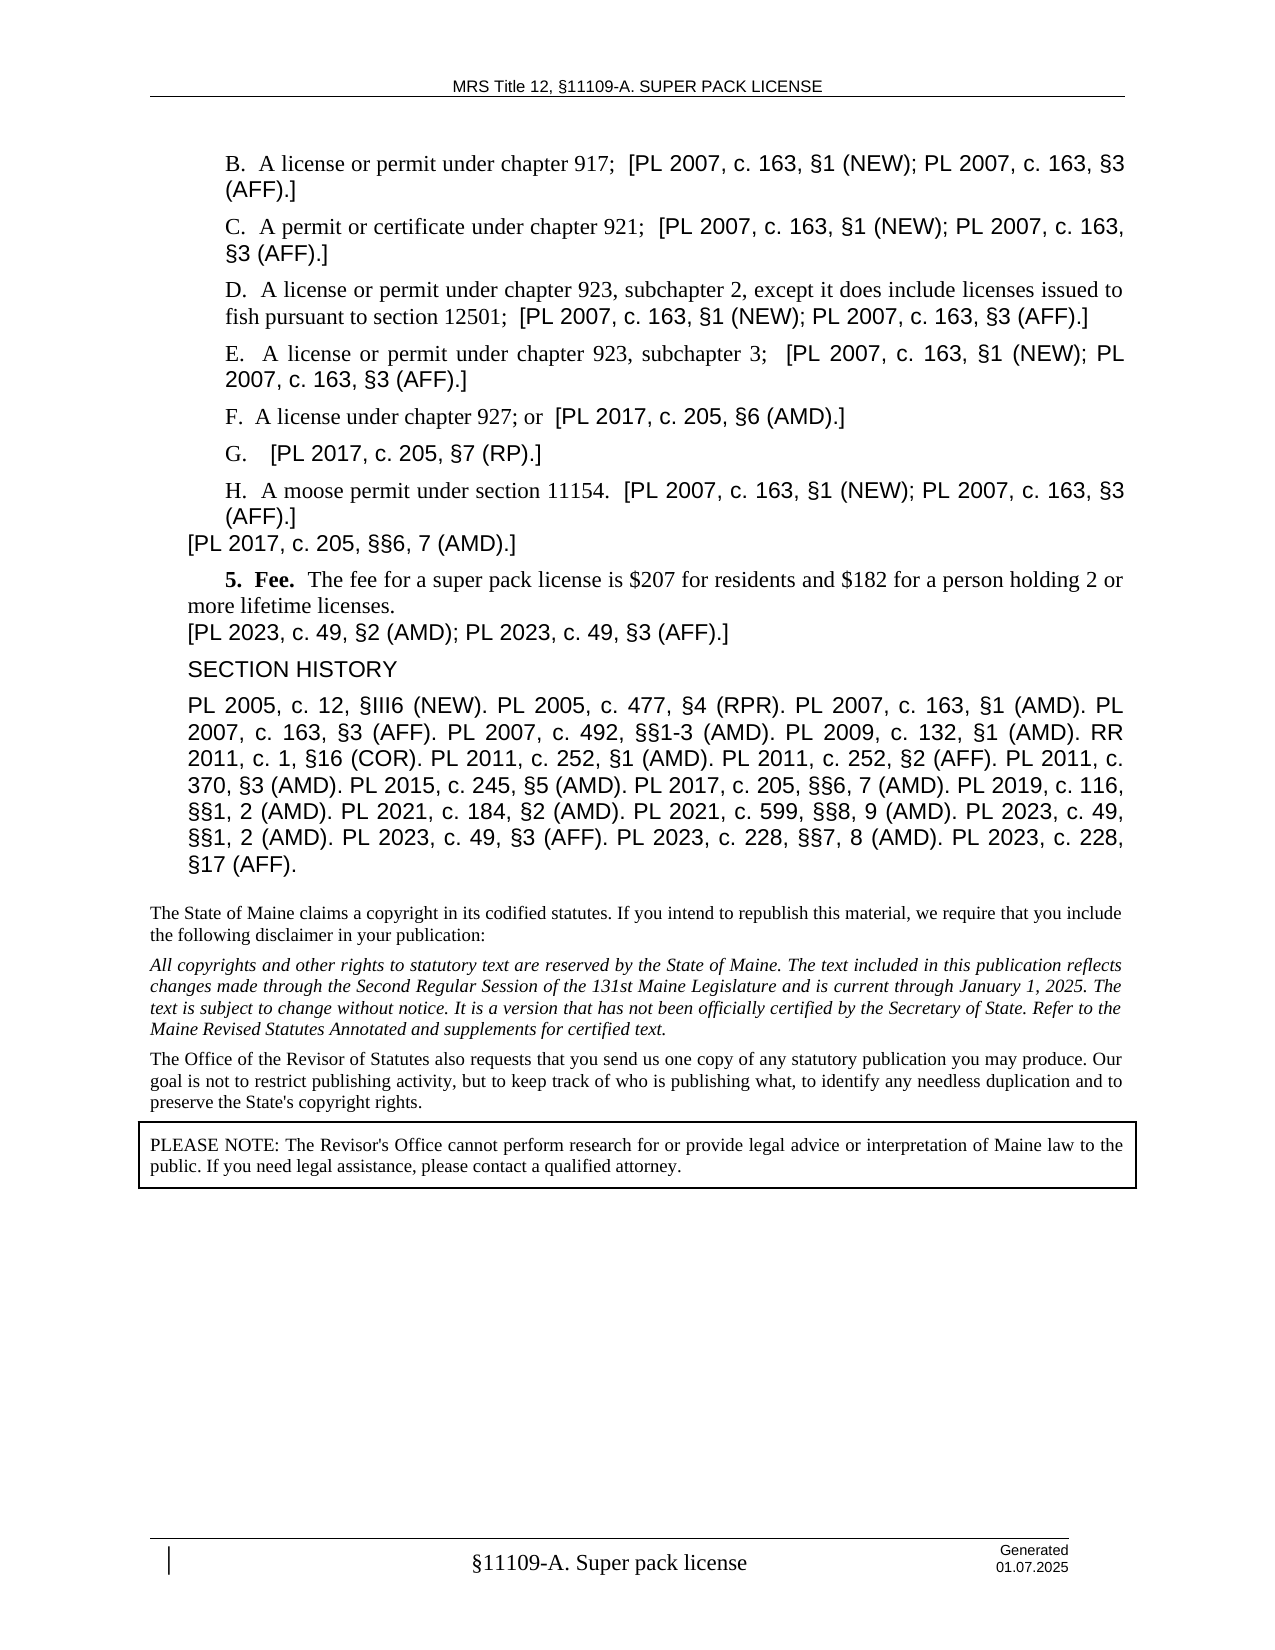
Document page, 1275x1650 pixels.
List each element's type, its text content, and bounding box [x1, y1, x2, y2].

text All copyrights and other rights to statutory text are reserved by the State of Maine. The text included in this publication reflects changes made through the Second Regular Session of the 131st Maine Legislature and is current through January 1, 2025 . The text is subject to change without notice. It is a version that has not been officially certified by the Secretary of State. Refer to the Maine Revised Statutes Annotated and supplements for certified text. [150, 953, 1125, 1040]
text The State of Maine claims a copyright in its codified statutes. If you intend to republish this material, we require that you include the following disclaimer in your publication: [150, 902, 1125, 945]
text [PL 2017, c. 205, §§6, 7 (AMD).] [187, 529, 1125, 556]
text G. [PL 2017, c. 205, §7 (RP).] [225, 440, 1125, 466]
text The Office of the Revisor of Statutes also requests that you send us one copy of any statutory publication you may produce. Our goal is not to restrict publishing activity, but to keep track of who is publishing what, to identify any needless duplication and to preserve the State's copyright rights. [150, 1048, 1125, 1113]
text SECTION HISTORY [187, 656, 1125, 682]
text F. A license under chapter 927; or [PL 2017, c. 205, §6 (AMD).] [225, 403, 1125, 429]
text PLEASE NOTE: The Revisor's Office cannot perform research for or provide legal advice or interpretation of Maine law to the public. If you need legal assistance, please contact a qualified attorney. [140, 1123, 1135, 1187]
text C. A permit or certificate under chapter 921; [PL 2007, c. 163, §1 (NEW); PL 2007, c. 163, §3 (AFF).] [225, 213, 1125, 266]
text H. A moose permit under section 11154. [PL 2007, c. 163, §1 (NEW); PL 2007, c. 163, §3 (AFF).] [225, 477, 1125, 529]
text B. A license or permit under chapter 917; [PL 2007, c. 163, §1 (NEW); PL 2007, c. 163, §3 (AFF).] [225, 150, 1125, 203]
text E. A license or permit under chapter 923, subchapter 3; [PL 2007, c. 163, §1 (NEW); PL 2007, c. 163, §3 (AFF).] [225, 340, 1125, 392]
text PL 2005, c. 12, §III6 (NEW). PL 2005, c. 477, §4 (RPR). PL 2007, c. 163, §1 (AMD). PL 2007, c. 163, §3 (AFF). PL 2007, c. 492, §§1-3 (AMD). PL 2009, c. 132, §1 (AMD). RR 2011, c. 1, §16 (COR). PL 2011, c. 252, §1 (AMD). PL 2011, c. 252, §2 (AFF). PL 2011, c. 370, §3 (AMD). PL 2015, c. 245, §5 (AMD). PL 2017, c. 205, §§6, 7 (AMD). PL 2019, c. 116, §§1, 2 (AMD). PL 2021, c. 184, §2 (AMD). PL 2021, c. 599, §§8, 9 (AMD). PL 2023, c. 49, §§1, 2 (AMD). PL 2023, c. 49, §3 (AFF). PL 2023, c. 228, §§7, 8 (AMD). PL 2023, c. 228, §17 (AFF). [187, 692, 1125, 877]
text 5. Fee. The fee for a super pack license is $207 for residents and $182 for a person holding 2 or more lifetime licenses. [187, 566, 1125, 619]
text D. A license or permit under chapter 923, subchapter 2, except it does include licenses issued to fish pursuant to section 12501; [PL 2007, c. 163, §1 (NEW); PL 2007, c. 163, §3 (AFF).] [225, 276, 1125, 329]
text [PL 2023, c. 49, §2 (AMD); PL 2023, c. 49, §3 (AFF).] [187, 619, 1125, 645]
